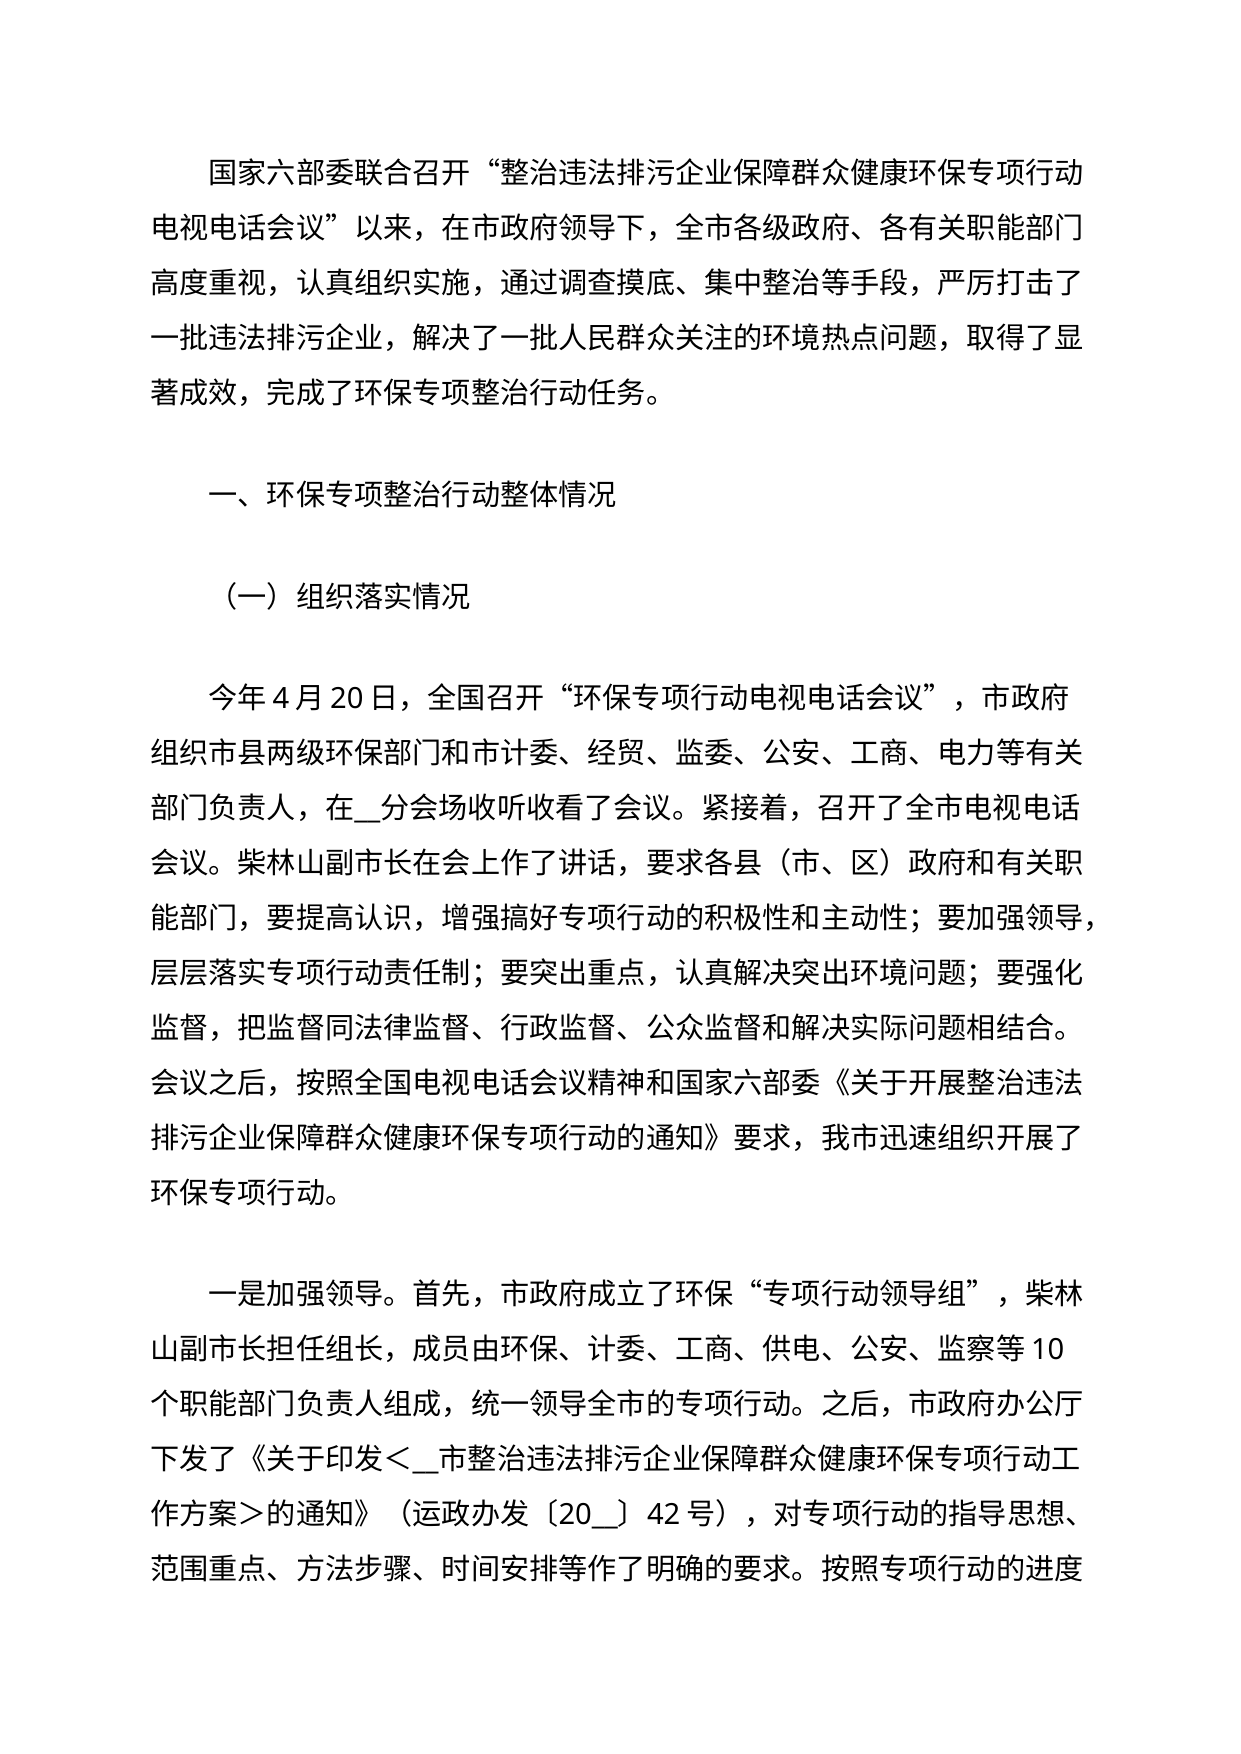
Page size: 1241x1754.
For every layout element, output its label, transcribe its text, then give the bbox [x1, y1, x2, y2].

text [150, 1271, 1090, 1588]
text 国家六部委联合召开“整治违法排污企业保障群众健康环保专项行动电视电话会议”以来，在市政府领导下，全市各级政府、各有关职能部门高度重视，认真组织实施，通过调查摸底、集中整治等手段，严厉打击了一批违法排污企业，解决了一批人民群众关注的环境热点问题，取得了显著成效，完成了环保专项整治行动任务。 [150, 150, 1090, 412]
text （一）组织落实情况 [150, 573, 1090, 615]
text 今年4月20日，全国召开“环保专项行动电视电话会议”，市政府组织市县两级环保部门和市计委、经贸、监委、公安、工商、电力等有关部门负责人，在__分会场收听收看了会议。紧接着，召开了全市电视电话会议。柴林山副市长在会上作了讲话，要求各县（市、区）政府和有关职能部门，要提高认识，增强搞好专项行动的积极性和主动性；要加强领导，层层落实专项行动责任制；要突出重点，认真解决突出环境问题；要强化监督，把监督同法律监督、行政监督、公众监督和解决实际问题相结合。会议之后，按照全国电视电话会议精神和国家六部委《关于开展整治违法排污企业保障群众健康环保专项行动的通知》要求，我市迅速组织开展了环保专项行动。 [150, 675, 1090, 1211]
text 一、环保专项整治行动整体情况 [150, 471, 1090, 514]
